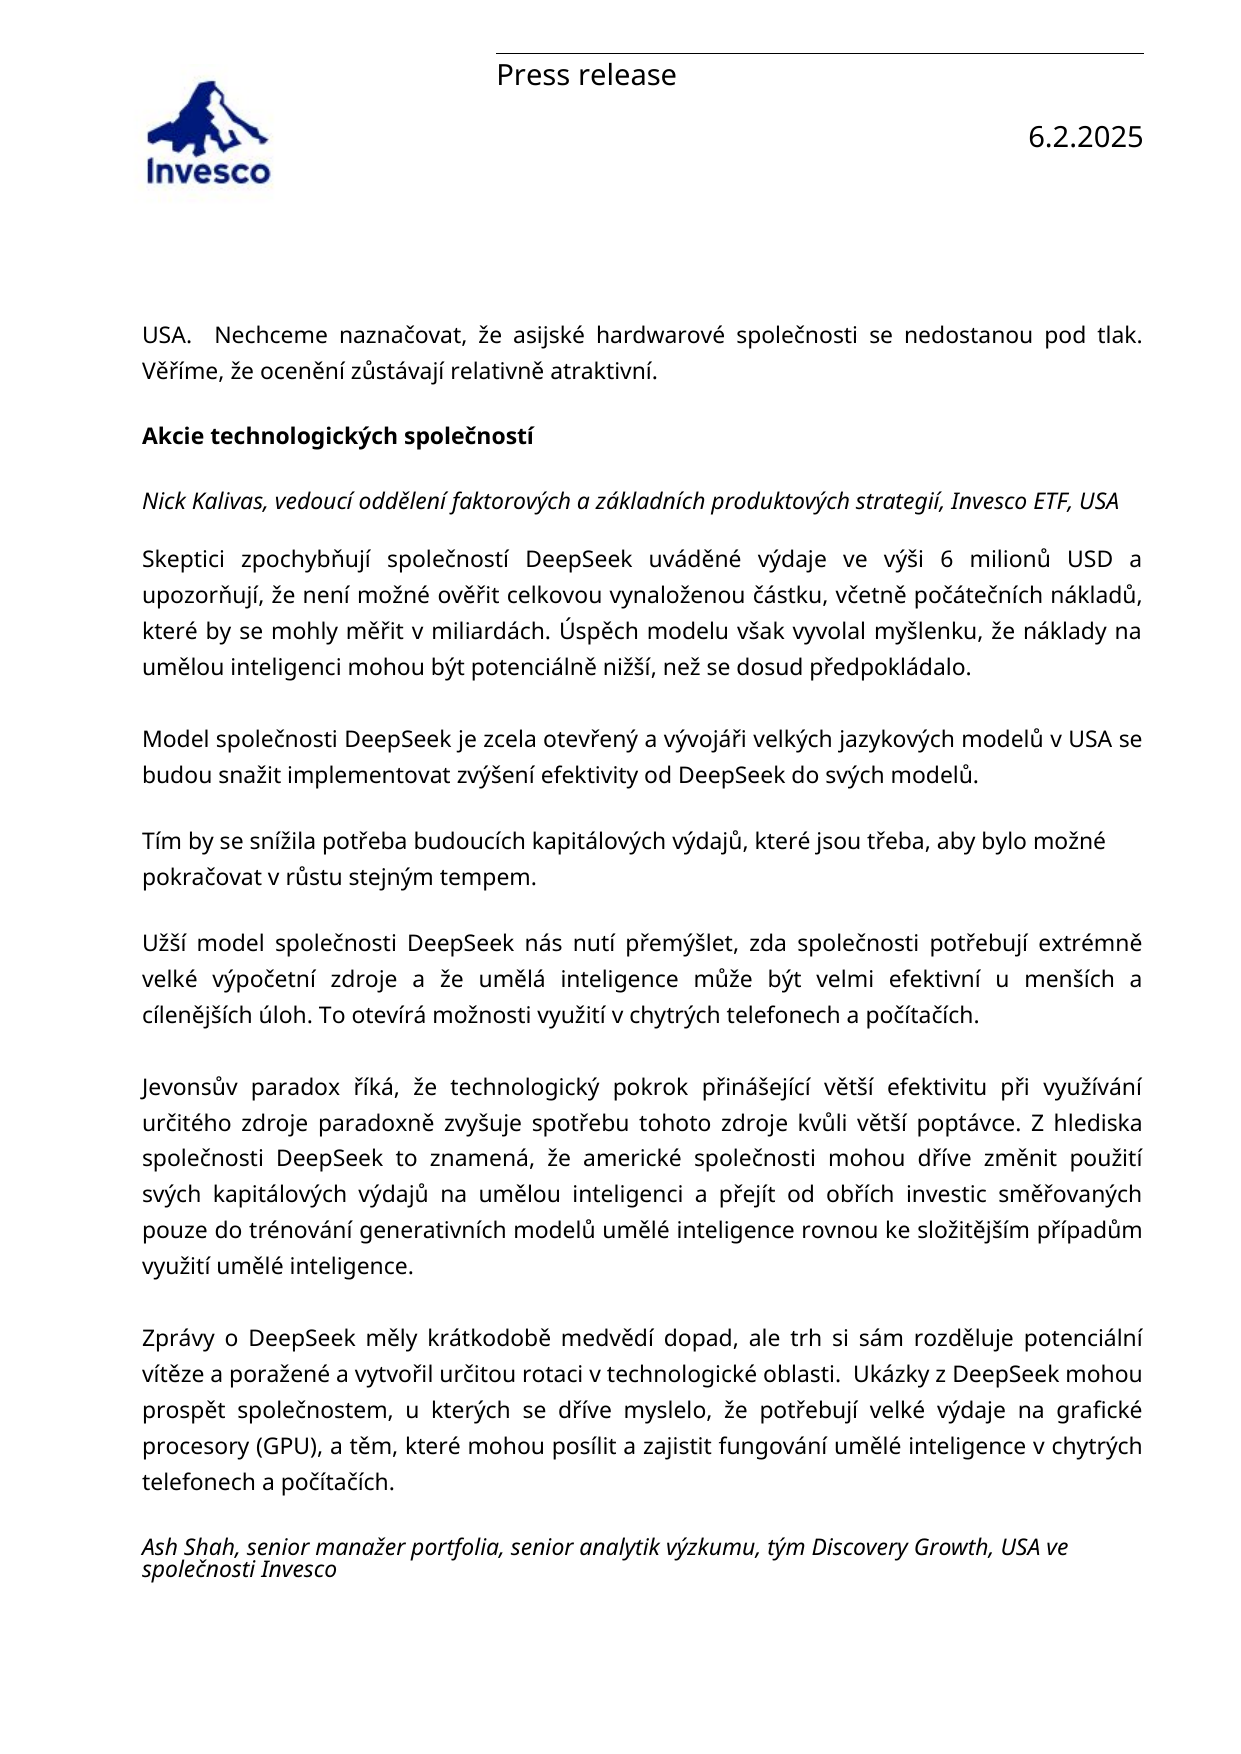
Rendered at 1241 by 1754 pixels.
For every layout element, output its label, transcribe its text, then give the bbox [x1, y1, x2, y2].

picture [112, 64, 311, 211]
text Tím by se snížila potřeba budoucích kapitálových výdajů, které jsou třeba, aby bylo možné pokračovat v růstu stejným tempem. [142, 794, 1144, 892]
text Zprávy o DeepSeek měly krátkodobě medvědí dopad, ale trh si sám rozděluje potenciální vítěze a poražené a vytvořil určitou rotaci v technologické oblasti. Ukázky z DeepSeek mohou prospět společnostem, u kterých se dříve myslelo, že potřebují velké výdaje na grafické procesory (GPU), a těm, které mohou posílit a zajistit fungování umělé inteligence v chytrých telefonech a počítačích. [142, 1322, 1144, 1497]
text Skeptici zpochybňují společností DeepSeek uváděné výdaje ve výši 6 milionů USD a upozorňují, že není možné ověřit celkovou vynaloženou částku, včetně počátečních nákladů, které by se mohly měřit v miliardách. Úspěch modelu však vyvolal myšlenku, že náklady na umělou inteligenci mohou být potenciálně nižší, než se dosud předpokládalo. [142, 543, 1144, 682]
text Užší model společnosti DeepSeek nás nutí přemýšlet, zda společnosti potřebují extrémně velké výpočetní zdroje a že umělá inteligence může být velmi efektivní u menších a cílenějších úloh. To otevírá možnosti využití v chytrých telefonech a počítačích. [142, 897, 1144, 1030]
text Model společnosti DeepSeek je zcela otevřený a vývojáři velkých jazykových modelů v USA se budou snažit implementovat zvýšení efektivity od DeepSeek do svých modelů. [142, 687, 1144, 790]
text Ash Shah, senior manažer portfolia, senior analytik výzkumu, tým Discovery Growth, USA ve společnosti Invesco [142, 1538, 1144, 1581]
text Nick Kalivas, vedoucí oddělení faktorových a základních produktových strategií, Invesco ETF, USA [142, 485, 1144, 516]
text Akcie technologických společností [142, 420, 1144, 451]
text Jevonsův paradox říká, že technologický pokrok přinášející větší efektivitu při využívání určitého zdroje paradoxně zvyšuje spotřebu tohoto zdroje kvůli větší poptávce. Z hlediska společnosti DeepSeek to znamená, že americké společnosti mohou dříve změnit použití svých kapitálových výdajů na umělou inteligenci a přejít od obřích investic směřovaných pouze do trénování generativních modelů umělé inteligence rovnou ke složitějším případům využití umělé inteligence. [142, 1071, 1144, 1281]
